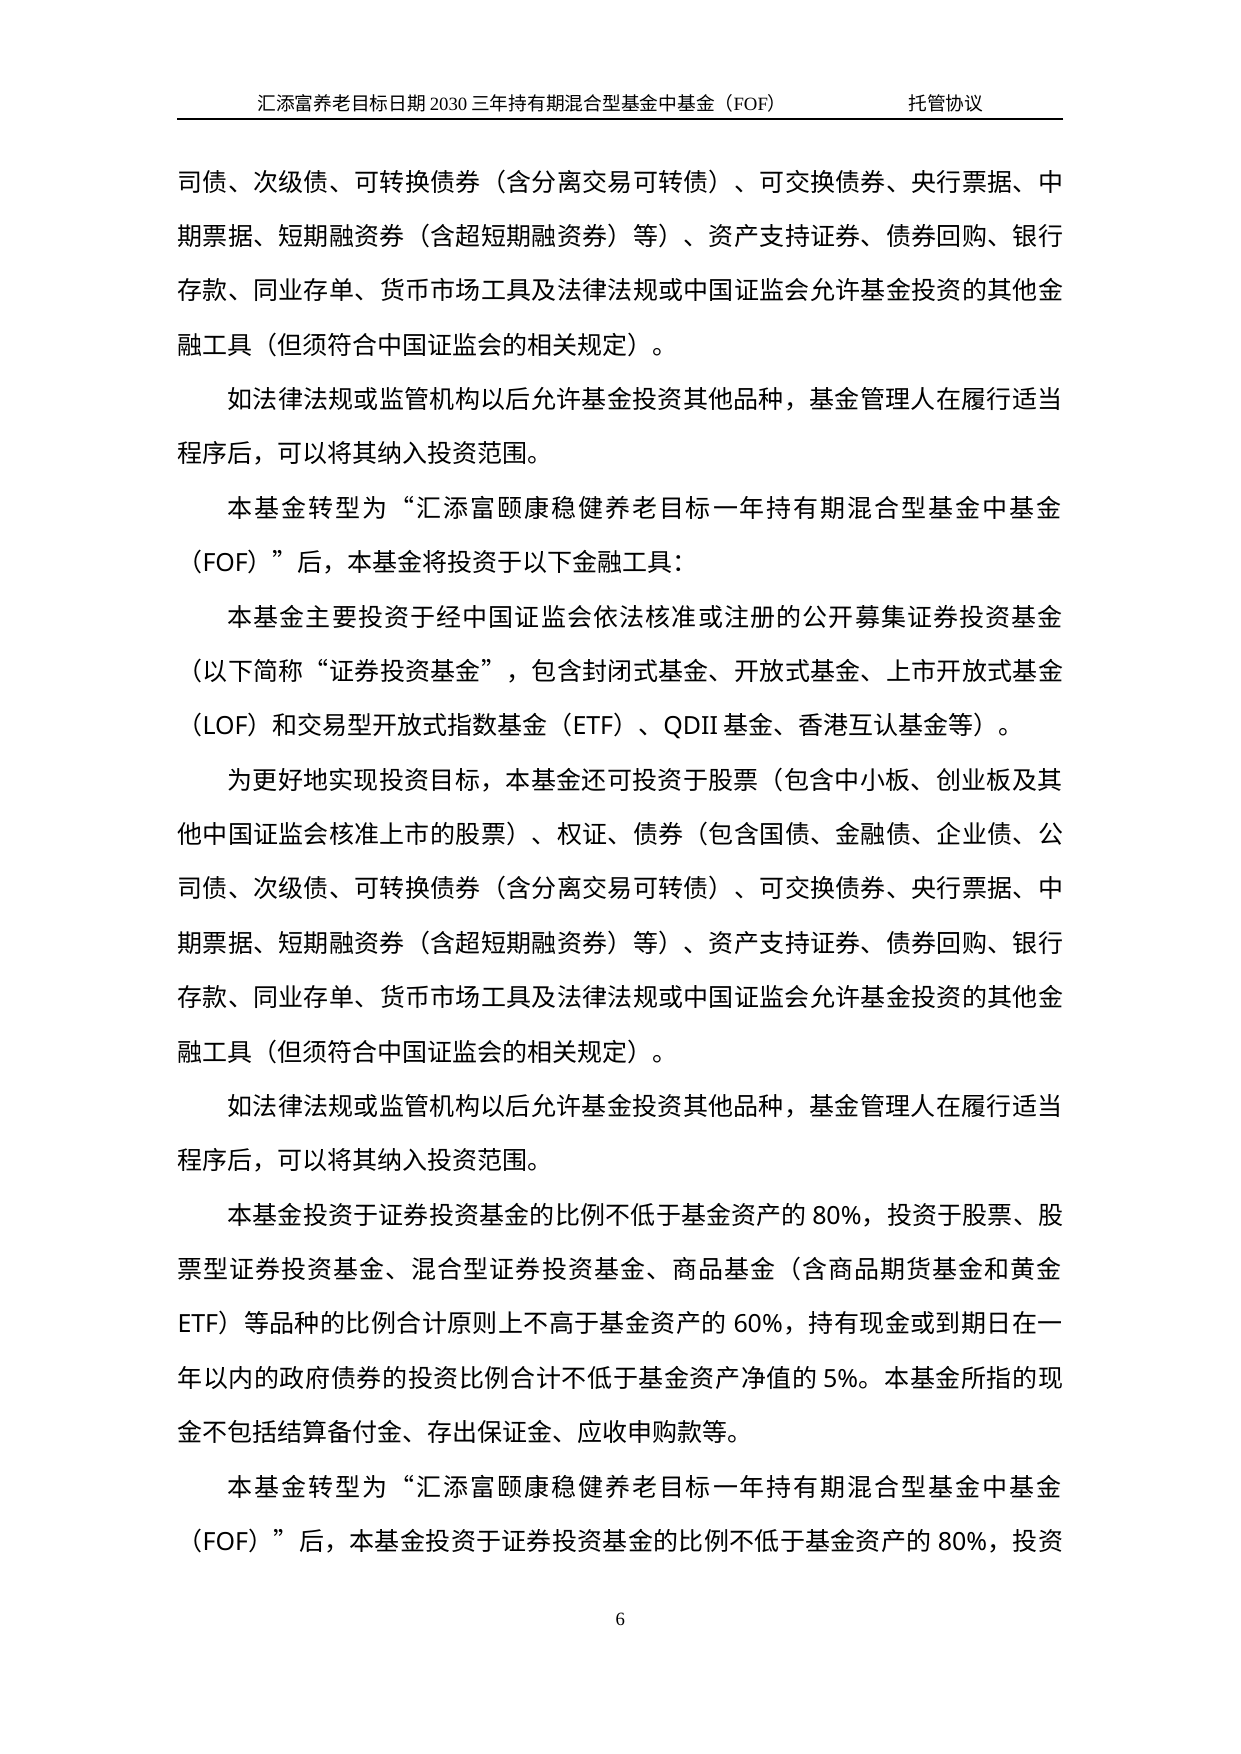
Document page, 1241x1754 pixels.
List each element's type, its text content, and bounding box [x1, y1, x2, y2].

text 本基金投资于证券投资基金的比例不低于基金资产的80%，投资于股票、股票型证券投资基金、混合型证券投资基金、商品基金（含商品期货基金和黄金ETF）等品种的比例合计原则上不高于基金资产的60%，持有现金或到期日在一年以内的政府债券的投资比例合计不低于基金资产净值的5%。本基金所指的现金不包括结算备付金、存出保证金、应收申购款等。 [177, 1195, 1063, 1449]
text 如法律法规或监管机构以后允许基金投资其他品种，基金管理人在履行适当程序后，可以将其纳入投资范围。 [177, 1086, 1063, 1177]
text 如法律法规或监管机构以后允许基金投资其他品种，基金管理人在履行适当程序后，可以将其纳入投资范围。 [177, 379, 1063, 470]
text 本基金主要投资于经中国证监会依法核准或注册的公开募集证券投资基金（以下简称“证券投资基金”，包含封闭式基金、开放式基金、上市开放式基金（LOF）和交易型开放式指数基金（ETF）、QDII基金、香港互认基金等）。 [177, 597, 1063, 742]
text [177, 162, 1063, 361]
text 本基金转型为“汇添富颐康稳健养老目标一年持有期混合型基金中基金（FOF）”后，本基金将投资于以下金融工具： [177, 488, 1063, 579]
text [177, 1467, 1063, 1558]
